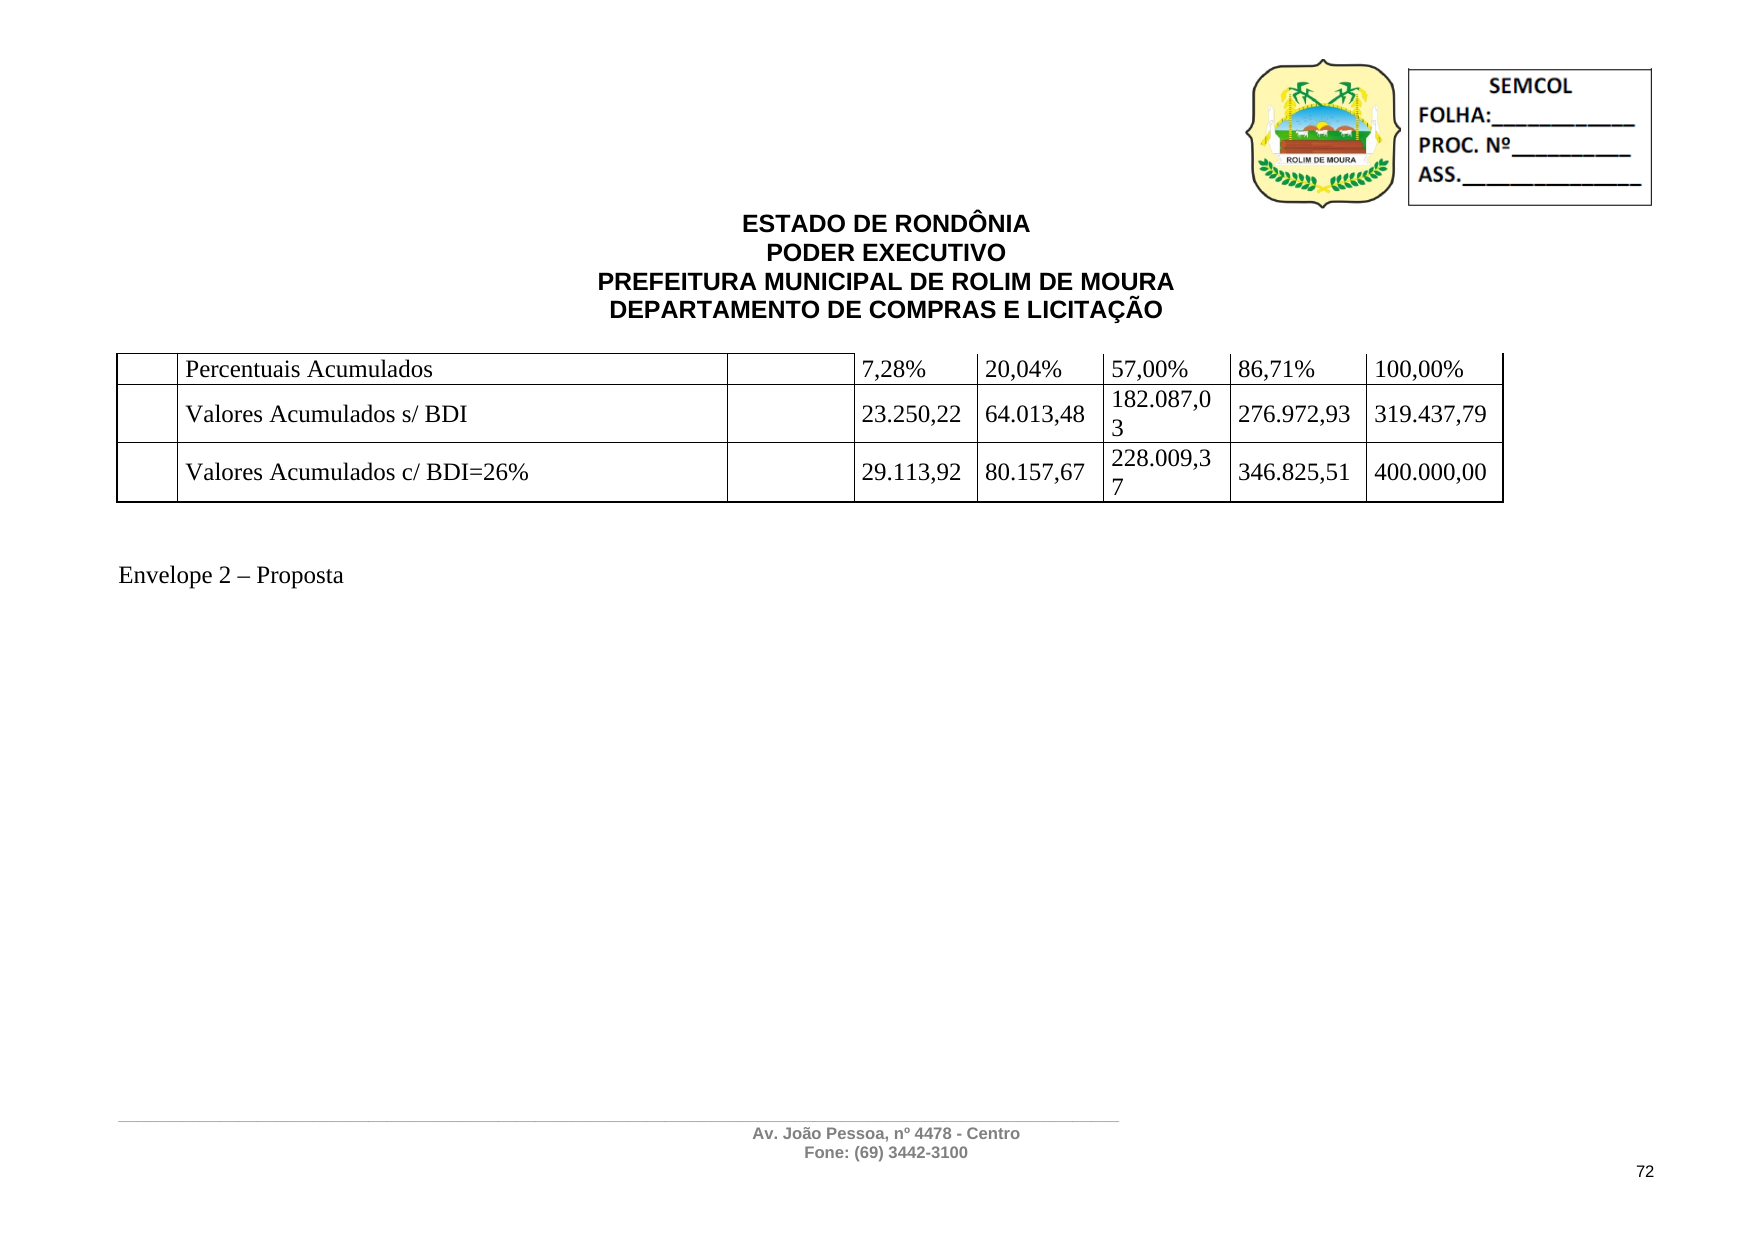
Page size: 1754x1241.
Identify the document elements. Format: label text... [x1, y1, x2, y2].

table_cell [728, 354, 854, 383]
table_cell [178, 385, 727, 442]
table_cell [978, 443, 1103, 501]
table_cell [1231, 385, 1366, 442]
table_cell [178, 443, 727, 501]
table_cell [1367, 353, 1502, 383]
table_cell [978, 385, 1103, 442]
text Envelope 2 – Proposta [118, 560, 1654, 589]
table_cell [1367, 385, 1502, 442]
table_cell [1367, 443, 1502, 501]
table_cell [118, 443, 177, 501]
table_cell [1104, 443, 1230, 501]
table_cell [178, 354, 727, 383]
picture [1245, 59, 1402, 209]
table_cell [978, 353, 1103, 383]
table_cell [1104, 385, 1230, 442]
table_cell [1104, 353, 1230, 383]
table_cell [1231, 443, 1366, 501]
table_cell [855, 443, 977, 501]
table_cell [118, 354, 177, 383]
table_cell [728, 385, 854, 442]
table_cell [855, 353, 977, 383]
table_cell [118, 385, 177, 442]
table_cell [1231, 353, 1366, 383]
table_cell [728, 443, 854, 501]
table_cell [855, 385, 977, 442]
